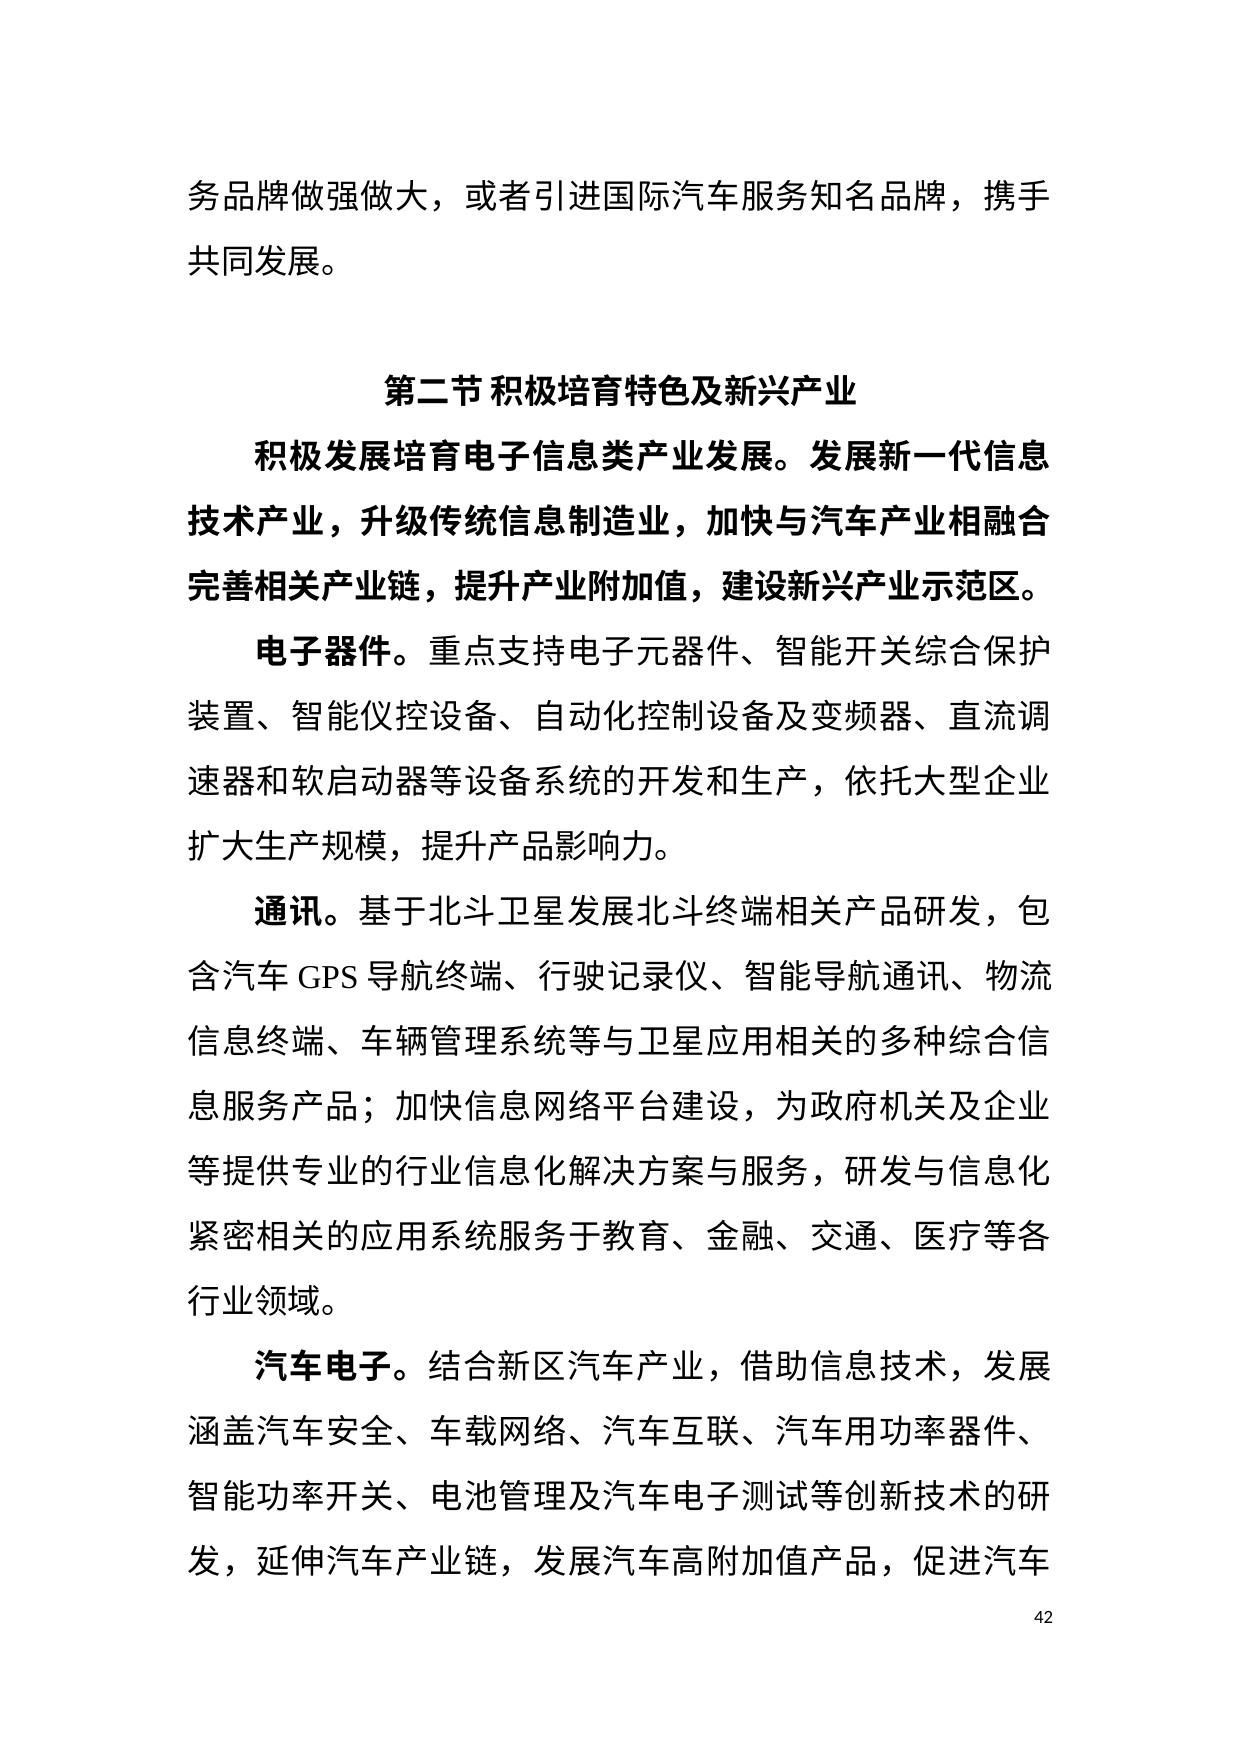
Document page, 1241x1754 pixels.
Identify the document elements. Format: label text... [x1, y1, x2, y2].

text 通讯。基于北斗卫星发展北斗终端相关产品研发，包含汽车GPS导航终端、行驶记录仪、智能导航通讯、物流信息终端、车辆管理系统等与卫星应用相关的多种综合信息服务产品；加快信息网络平台建设，为政府机关及企业等提供专业的行业信息化解决方案与服务，研发与信息化紧密相关的应用系统服务于教育、金融、交通、医疗等各行业领域。 [187, 877, 1053, 1332]
subtitle 第二节 积极培育特色及新兴产业 [187, 357, 1053, 422]
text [187, 162, 1053, 292]
text 积极发展培育电子信息类产业发展。发展新一代信息技术产业，升级传统信息制造业，加快与汽车产业相融合，完善相关产业链，提升产业附加值，建设新兴产业示范区。 [187, 422, 1053, 617]
text 电子器件。重点支持电子元器件、智能开关综合保护装置、智能仪控设备、自动化控制设备及变频器、直流调速器和软启动器等设备系统的开发和生产，依托大型企业扩大生产规模，提升产品影响力。 [187, 617, 1053, 877]
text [187, 1332, 1053, 1592]
